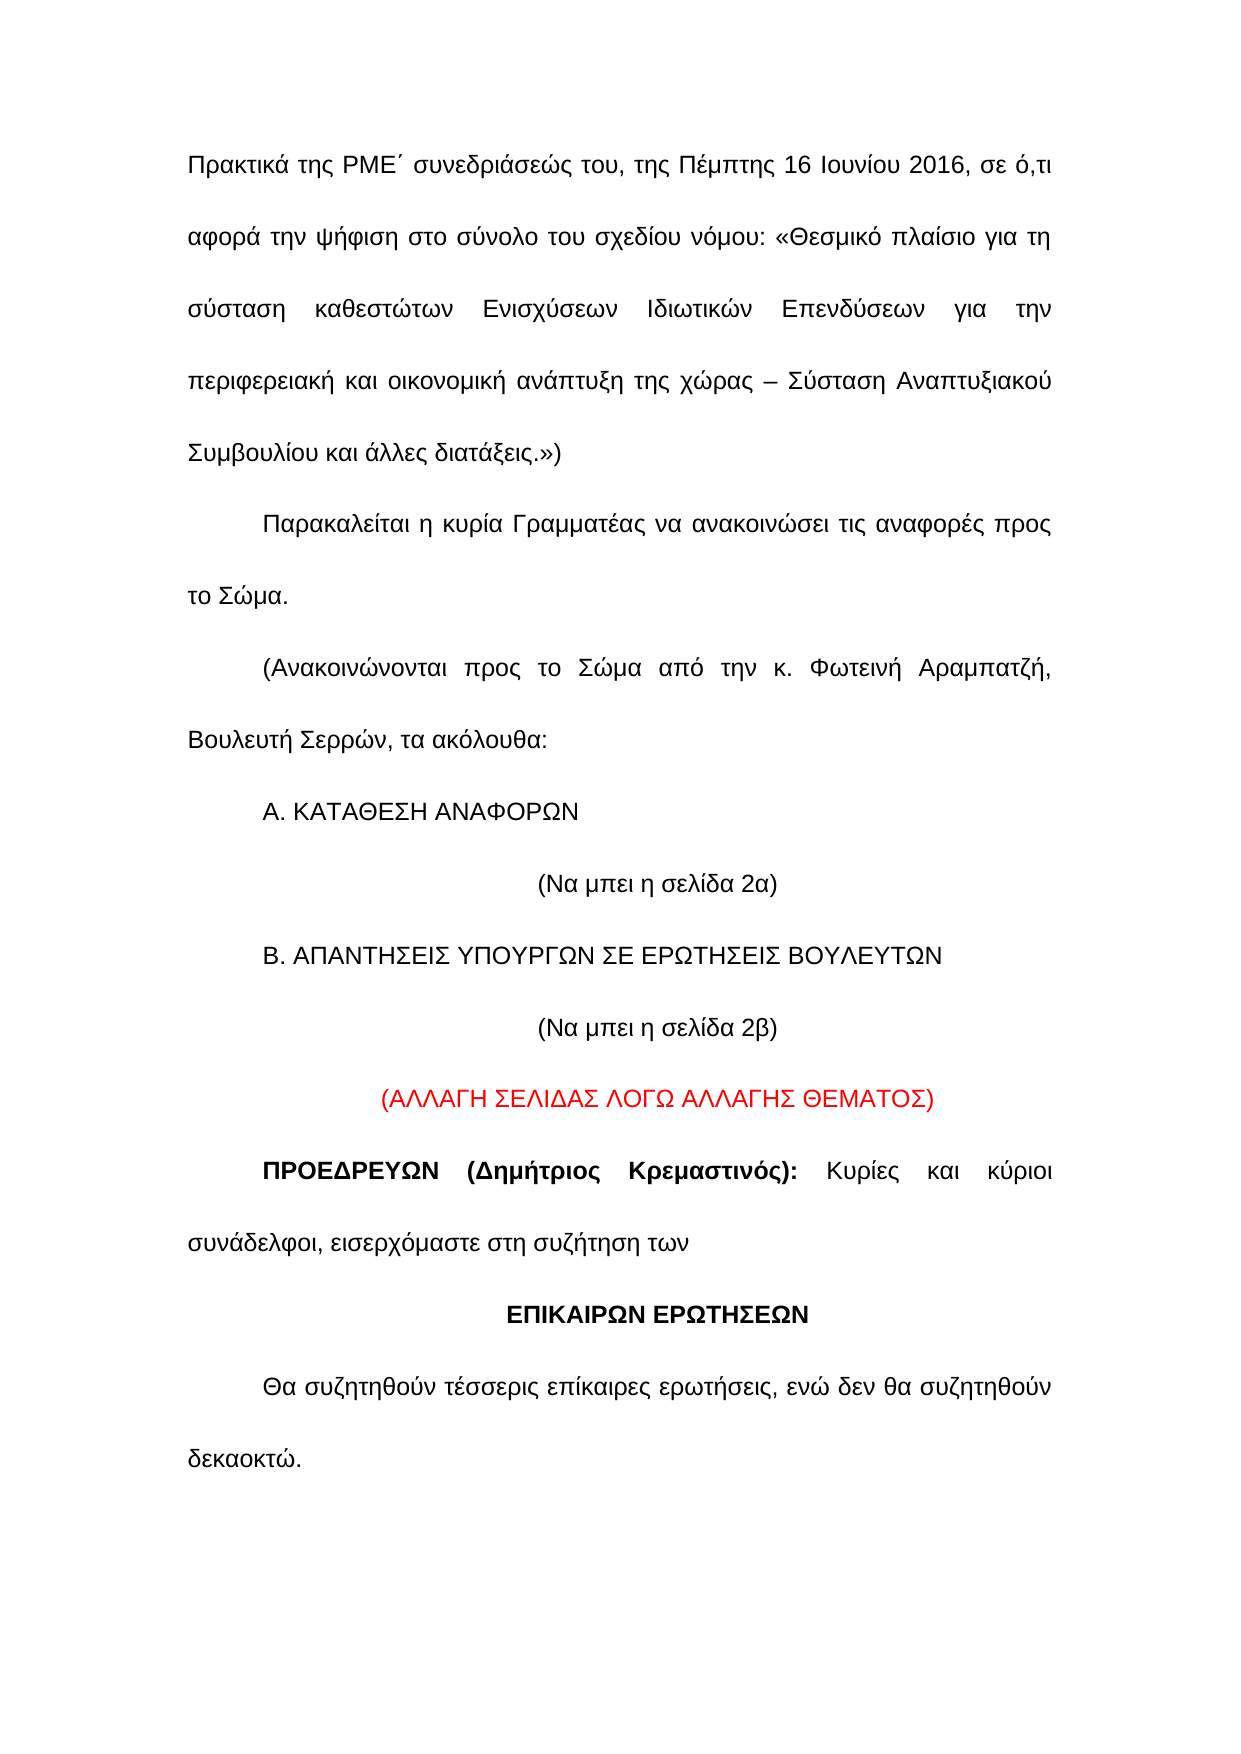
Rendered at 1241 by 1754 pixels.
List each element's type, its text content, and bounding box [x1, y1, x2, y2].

text ΕΠΙΚΑΙΡΩΝ ΕΡΩΤΗΣΕΩΝ [187, 1300, 1053, 1329]
text (ΑΛΛΑΓΗ ΣΕΛΙΔΑΣ ΛΟΓΩ ΑΛΛΑΓΗΣ ΘΕΜΑΤΟΣ) [187, 1084, 1053, 1113]
text Θα συζητηθούν τέσσερις επίκαιρες ερωτήσεις, ενώ δεν θα συζητηθούν δεκαοκτώ. [187, 1372, 1053, 1472]
text (Ανακοινώνονται προς το Σώμα από την κ. Φωτεινή Αραμπατζή, Βουλευτή Σερρών, τα ακόλουθα: [187, 653, 1053, 754]
text Παρακαλείται η κυρία Γραμματέας να ανακοινώσει τις αναφορές προς το Σώμα. [187, 509, 1053, 610]
text (Να μπει η σελίδα 2α) [187, 869, 1053, 897]
text Α. ΚΑΤΑΘΕΣΗ ΑΝΑΦΟΡΩΝ [187, 797, 1053, 826]
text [187, 150, 1053, 466]
text Β. ΑΠΑΝΤΗΣΕΙΣ ΥΠΟΥΡΓΩΝ ΣΕ ΕΡΩΤΗΣΕΙΣ ΒΟΥΛΕΥΤΩΝ [187, 941, 1053, 969]
text (Να μπει η σελίδα 2β) [187, 1012, 1053, 1041]
text ΠΡΟΕΔΡΕΥΩΝ (Δημήτριος Κρεμαστινός): Κυρίες και κύριοι συνάδελφοι, εισερχόμαστε στη συζήτηση των [187, 1156, 1053, 1257]
